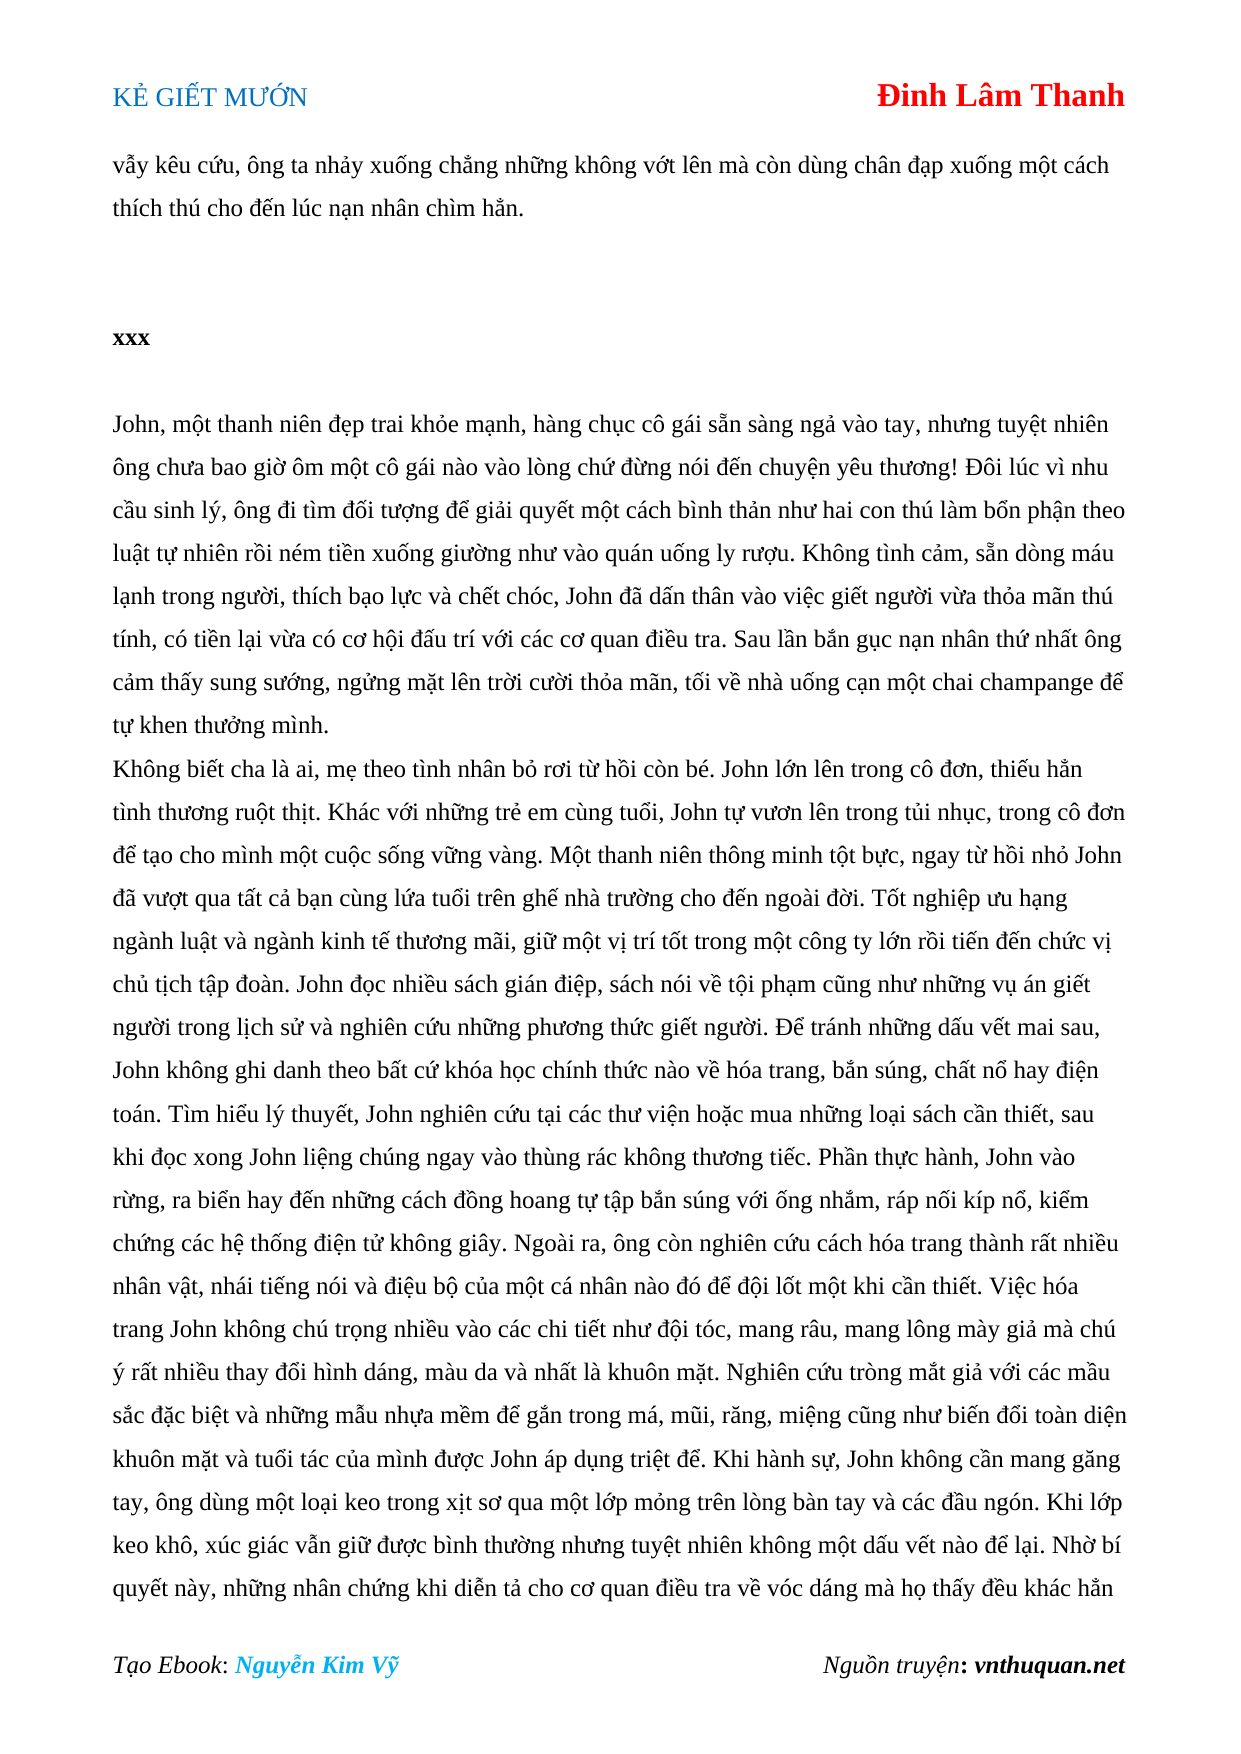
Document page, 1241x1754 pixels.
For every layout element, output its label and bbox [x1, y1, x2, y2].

text [112, 150, 1128, 1602]
